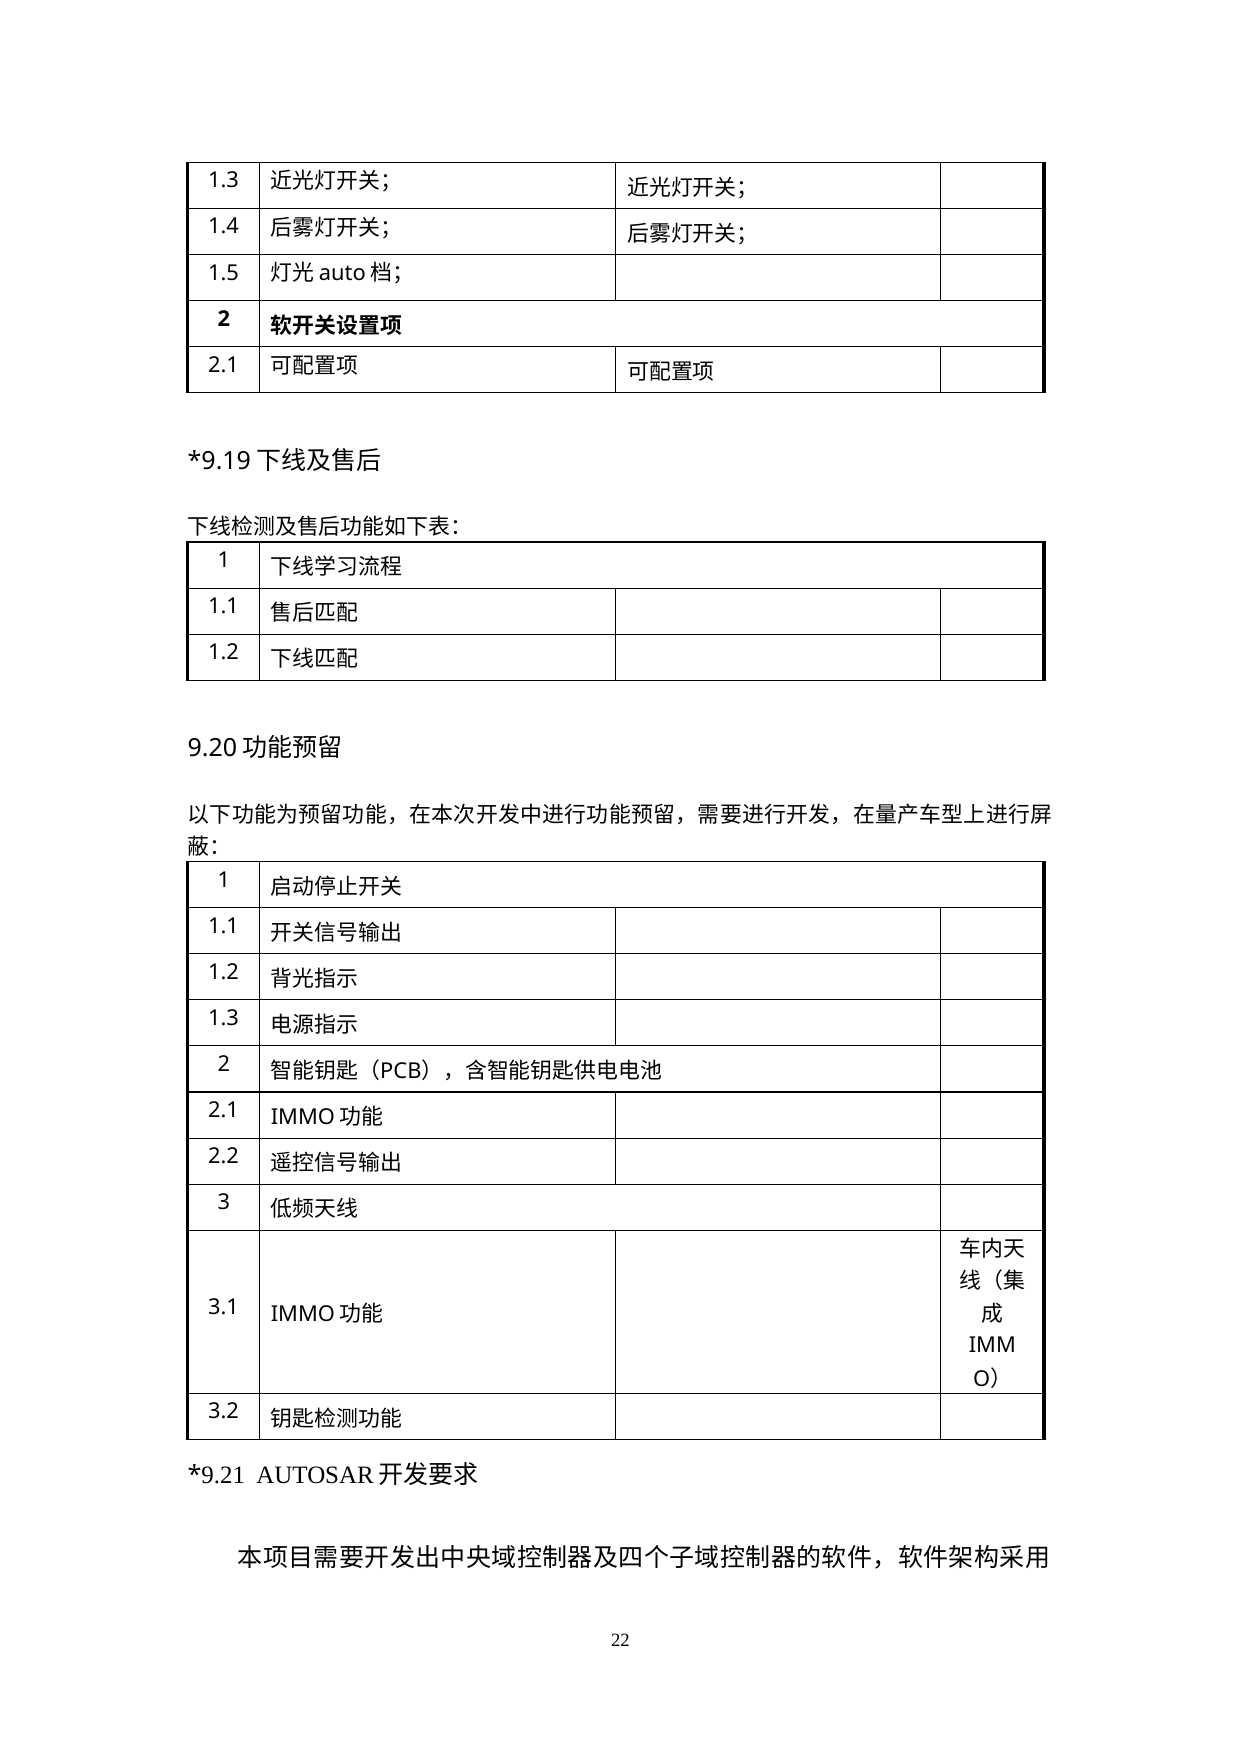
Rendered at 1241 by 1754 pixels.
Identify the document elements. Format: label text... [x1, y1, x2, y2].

table_cell 1.5 [189, 255, 259, 300]
table_cell 近光灯开关； [260, 163, 615, 208]
table_cell [616, 1394, 940, 1439]
table_cell 低频天线 [260, 1185, 940, 1229]
text *9.19下线及售后 [187, 426, 1053, 491]
table_header 启动停止开关 [260, 862, 1042, 907]
table_cell [941, 209, 1042, 254]
table_cell [941, 1000, 1042, 1045]
table_cell [941, 163, 1042, 208]
table_cell [616, 1231, 940, 1393]
table_header 1 [189, 862, 259, 907]
table_cell 1.3 [189, 1000, 259, 1045]
table_cell 智能钥匙（PCB），含智能钥匙供电电池 [260, 1046, 940, 1091]
table_cell 1.3 [189, 163, 259, 208]
table_cell 后雾灯开关； [616, 209, 940, 254]
table_cell 1.2 [189, 635, 259, 679]
table_cell 遥控信号输出 [260, 1139, 615, 1183]
table_cell [941, 255, 1042, 300]
table_cell 可配置项 [616, 347, 940, 392]
table_cell 下线匹配 [260, 635, 615, 679]
table_cell 2.2 [189, 1139, 259, 1183]
table_cell [941, 908, 1042, 953]
table_cell 钥匙检测功能 [260, 1394, 615, 1439]
table_cell [616, 255, 940, 300]
table_header 1 [189, 543, 259, 587]
text *9.21 AUTOSAR开发要求 [187, 1440, 1053, 1505]
table_cell 近光灯开关； [616, 163, 940, 208]
table_cell 2.1 [189, 1093, 259, 1137]
table_cell [941, 954, 1042, 999]
table_cell 可配置项 [260, 347, 615, 392]
table_cell [941, 635, 1042, 679]
table_cell [616, 1000, 940, 1045]
table_cell 2 [189, 301, 259, 346]
table_cell 1.1 [189, 589, 259, 633]
table_cell [941, 1046, 1042, 1091]
text 以下功能为预留功能，在本次开发中进行功能预留，需要进行开发，在量产车型上进行屏蔽： [187, 796, 1053, 861]
table_cell 后雾灯开关； [260, 209, 615, 254]
table_cell 开关信号输出 [260, 908, 615, 953]
table_cell [941, 347, 1042, 392]
table_cell [616, 908, 940, 953]
table_header 下线学习流程 [260, 543, 1042, 587]
table_cell 3.1 [189, 1231, 259, 1393]
table_cell IMMO功能 [260, 1231, 615, 1393]
table_cell [616, 1093, 940, 1137]
table_cell 2 [189, 1046, 259, 1091]
table_cell 灯光auto档； [260, 255, 615, 300]
table_cell IMMO功能 [260, 1093, 615, 1137]
table_cell 1.1 [189, 908, 259, 953]
table_cell 车内天线（集成IMMO） [941, 1231, 1042, 1393]
table_cell 电源指示 [260, 1000, 615, 1045]
table_cell 售后匹配 [260, 589, 615, 633]
table_cell 1.2 [189, 954, 259, 999]
table_cell [941, 589, 1042, 633]
text 9.20功能预留 [187, 713, 1053, 778]
table_cell [941, 1394, 1042, 1439]
table_cell [616, 954, 940, 999]
table_cell 1.4 [189, 209, 259, 254]
table_cell 软开关设置项 [260, 301, 1042, 346]
text 下线检测及售后功能如下表： [187, 509, 1053, 541]
table_cell [941, 1185, 1042, 1229]
table_cell [616, 635, 940, 679]
table_cell [616, 589, 940, 633]
table_cell [941, 1093, 1042, 1137]
table_cell [941, 1139, 1042, 1183]
table_cell 2.1 [189, 347, 259, 392]
table_cell 3 [189, 1185, 259, 1229]
table_cell 背光指示 [260, 954, 615, 999]
table_cell [616, 1139, 940, 1183]
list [187, 1523, 1053, 1588]
table_cell 3.2 [189, 1394, 259, 1439]
